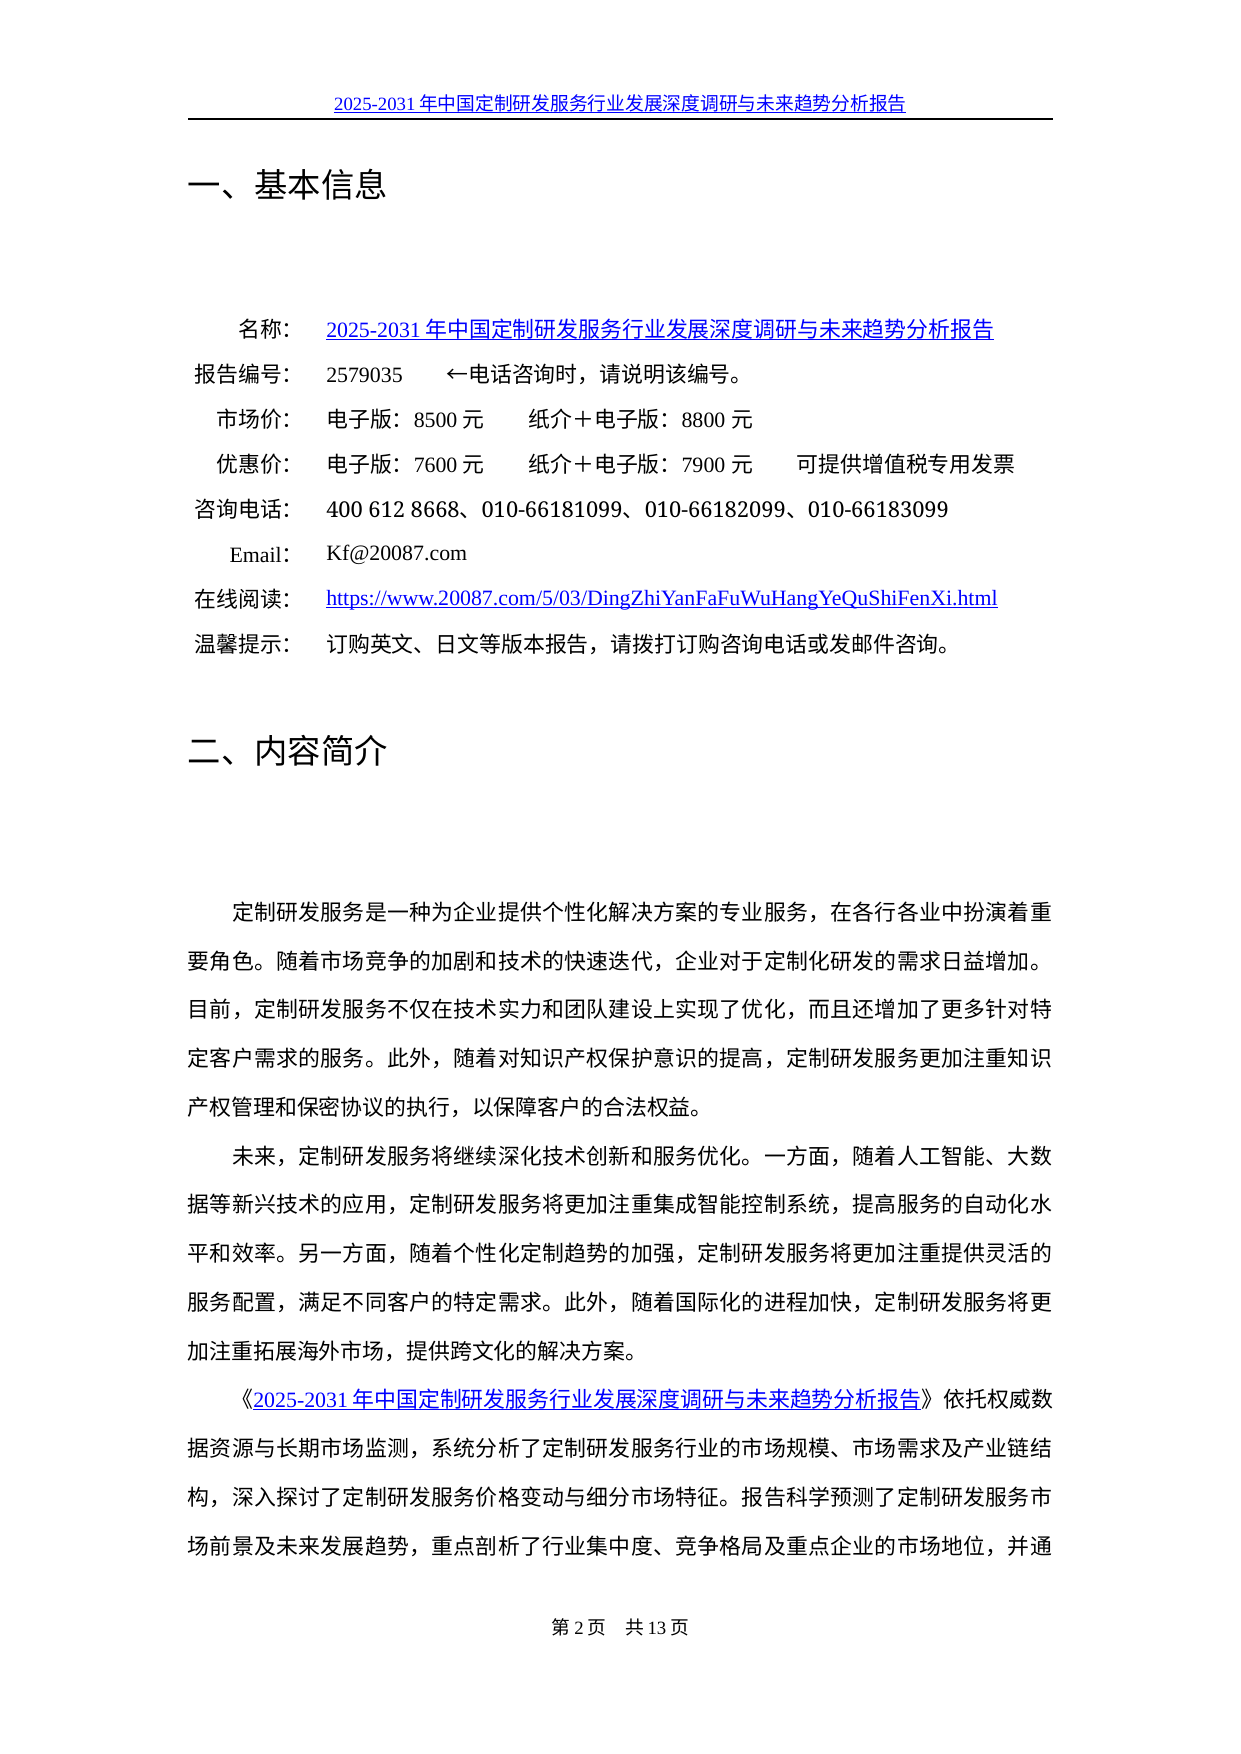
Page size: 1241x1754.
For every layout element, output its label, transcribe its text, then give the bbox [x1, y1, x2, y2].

table_cell 市场价： [167, 402, 315, 447]
table_cell 温馨提示： [167, 627, 315, 672]
table_cell 400 612 8668、010-66181099、010-66182099、010-66183099 [315, 492, 1073, 537]
table_cell 订购英文、日文等版本报告，请拨打订购咨询电话或发邮件咨询。 [315, 627, 1073, 672]
title 二、内容简介 [187, 717, 1053, 782]
table_cell 报告编号： [167, 357, 315, 402]
table_cell 电子版：8500 元 纸介＋电子版：8800 元 [315, 402, 1073, 447]
table_cell 电子版：7600 元 纸介＋电子版：7900 元 可提供增值税专用发票 [315, 447, 1073, 492]
table_cell 在线阅读： [167, 582, 315, 627]
table_cell Kf@20087.com [315, 537, 1073, 582]
table_cell 2579035 ←电话咨询时，请说明该编号。 [315, 357, 1073, 402]
table_cell [315, 582, 1073, 627]
table_header 名称： [167, 312, 315, 357]
table_cell 优惠价： [167, 447, 315, 492]
table_cell 咨询电话： [167, 492, 315, 537]
title 一、基本信息 [187, 150, 1053, 215]
table_cell Email： [167, 537, 315, 582]
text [187, 894, 1053, 1561]
table_header 2025-2031年中国定制研发服务行业发展深度调研与未来趋势分析报告 [315, 312, 1073, 357]
